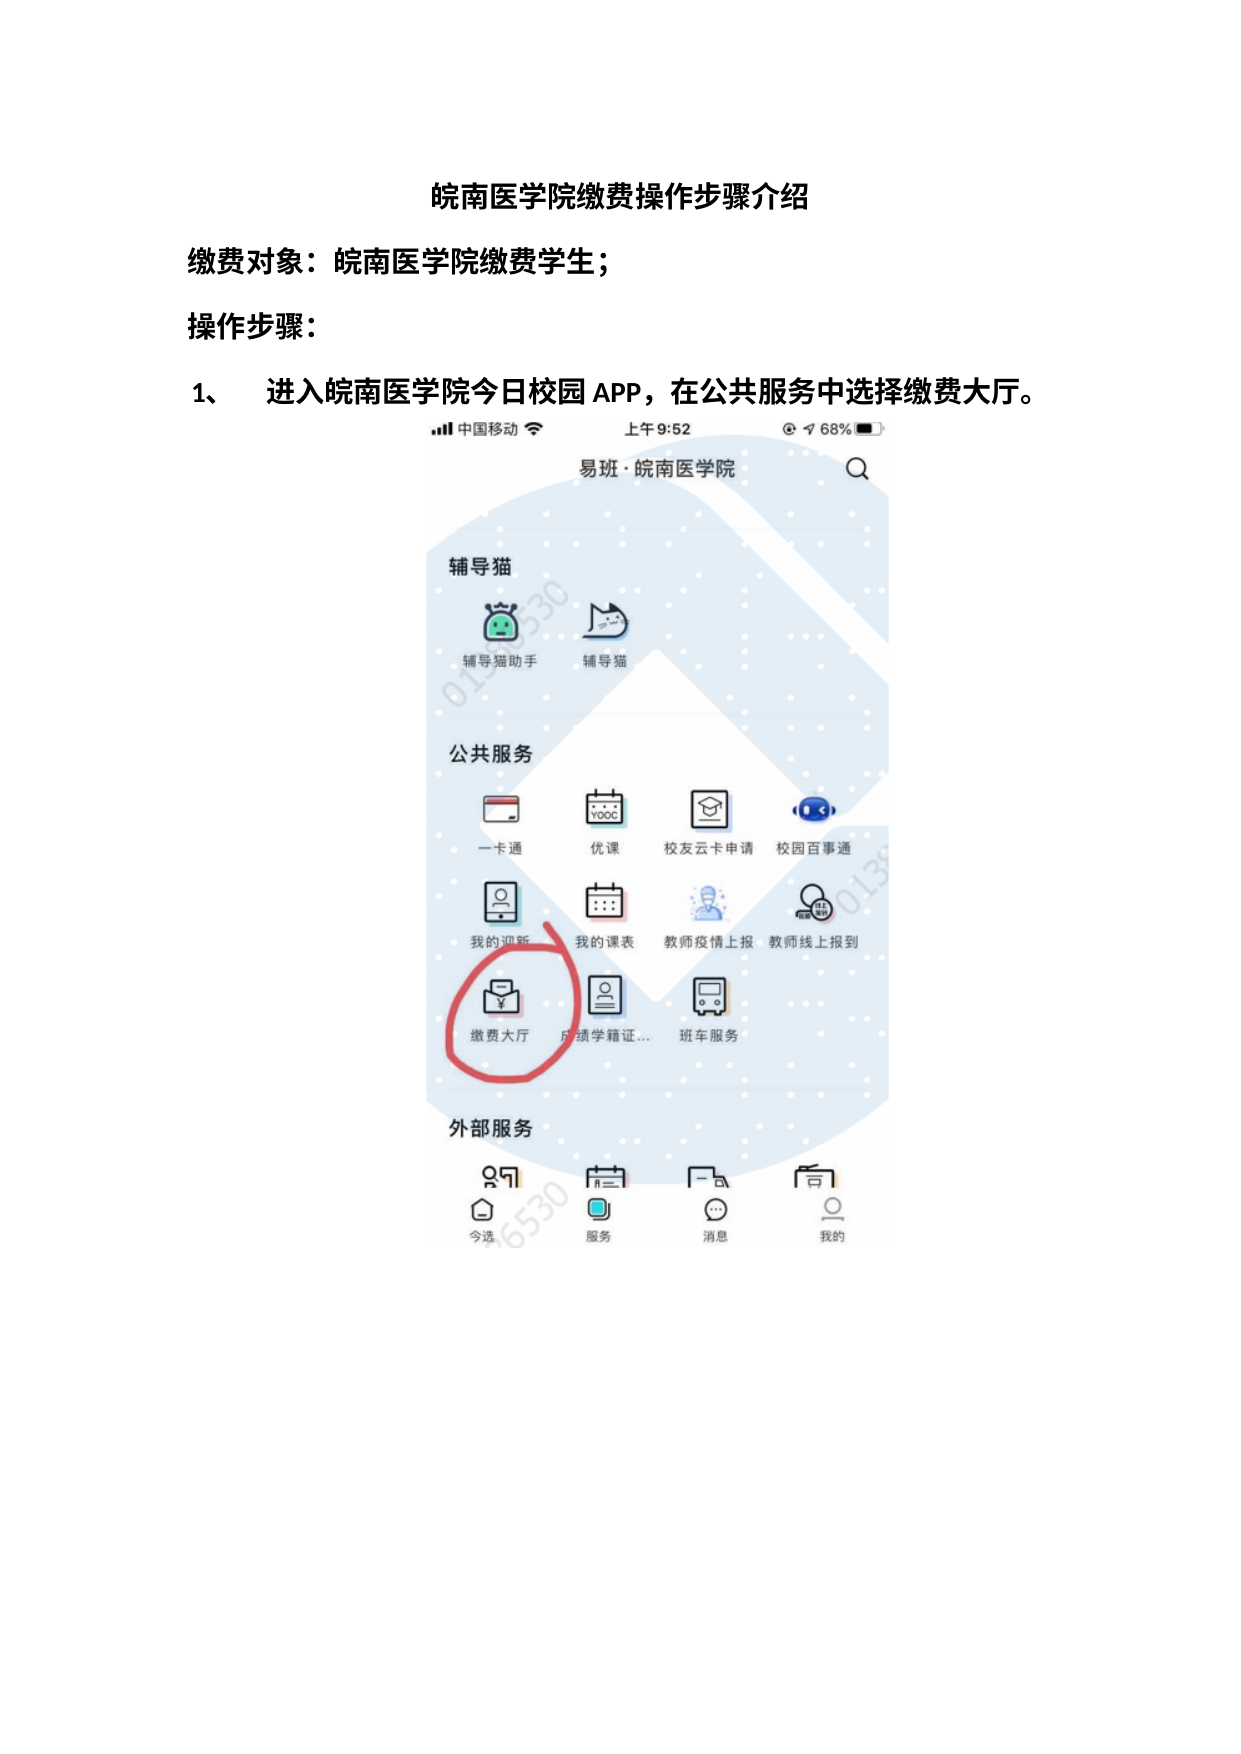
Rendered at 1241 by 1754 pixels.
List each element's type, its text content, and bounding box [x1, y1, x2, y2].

text 皖南医学院缴费操作步骤介绍 [187, 162, 1053, 227]
picture [426, 422, 889, 1248]
text 缴费对象：皖南医学院缴费学生； [187, 227, 1053, 292]
text 操作步骤： [187, 292, 1053, 357]
